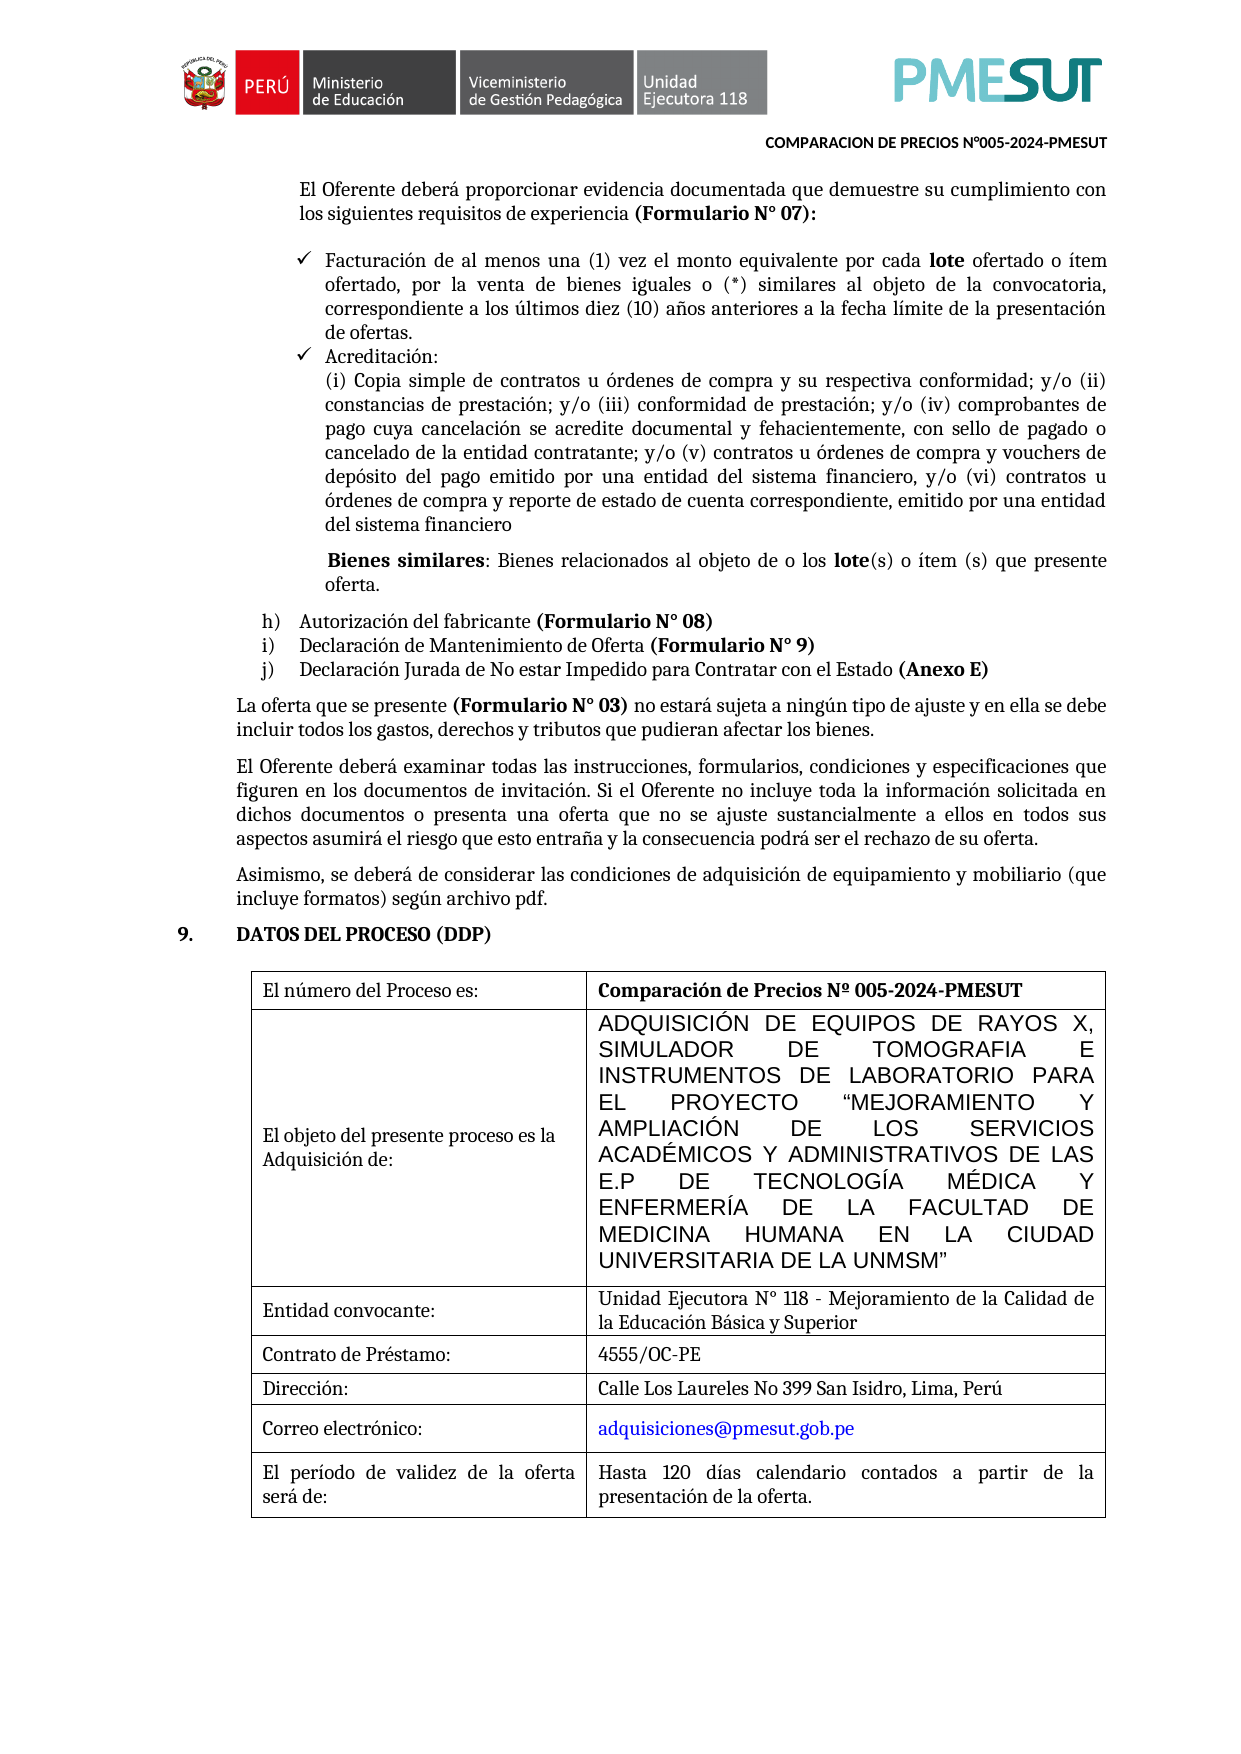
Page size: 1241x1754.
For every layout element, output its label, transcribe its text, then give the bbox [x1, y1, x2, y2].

table_header Comparación de Precios Nº 005-2024-PMESUT [587, 972, 1105, 1009]
table_cell adquisiciones@pmesut.gob.pe [587, 1405, 1105, 1452]
table_cell Dirección: [252, 1374, 586, 1404]
table_cell El período de validez de la oferta será de: [252, 1453, 586, 1517]
table_cell Calle Los Laureles No 399 San Isidro, Lima, Perú [587, 1374, 1105, 1404]
table_header El número del Proceso es: [252, 972, 586, 1009]
table_cell Hasta 120 días calendario contados a partir de la presentación de la oferta. [587, 1453, 1105, 1517]
table_cell Unidad Ejecutora N° 118 - Mejoramiento de la Calidad de la Educación Básica y Superior [587, 1287, 1105, 1335]
table_cell Contrato de Préstamo: [252, 1336, 586, 1373]
text El Oferente deberá examinar todas las instrucciones, formularios, condiciones y especificaciones que figuren en los documentos de invitación. Si el Oferente no incluye toda la información solicitada en dichos documentos o presenta una oferta que no se ajuste sustancialmente a ellos en todos sus aspectos asumirá el riesgo que esto entraña y la consecuencia podrá ser el rechazo de su oferta. [236, 754, 1107, 850]
list DATOS DEL PROCESO (DDP) [177, 923, 1107, 947]
table_cell El objeto del presente proceso es la Adquisición de: [252, 1010, 586, 1286]
table_cell Correo electrónico: [252, 1405, 586, 1452]
text La oferta que se presente (Formulario N° 03) no estará sujeta a ningún tipo de ajuste y en ella se debe incluir todos los gastos, derechos y tributos que pudieran afectar los bienes. [236, 694, 1107, 742]
picture [886, 56, 1108, 105]
text Asimismo, se deberá de considerar las condiciones de adquisición de equipamiento y mobiliario (que incluye formatos) según archivo pdf. [236, 863, 1107, 911]
list Declaración de Mantenimiento de Oferta (Formulario N° 9) [262, 633, 1107, 657]
list (i) Copia simple de contratos u órdenes de compra y su respectiva conformidad; y/o (ii) constancias de prestación; y/o (iii) conformidad de prestación; y/o (iv) comprobantes de pago cuya cancelación se acredite documental y fehacientemente, con sello de pagado o cancelado de la entidad contratante; y/o (v) contratos u órdenes de compra y vouchers de depósito del pago emitido por una entidad del sistema financiero, y/o (vi) contratos u órdenes de compra y reporte de estado de cuenta correspondiente, emitido por una entidad del sistema financiero [325, 369, 1107, 537]
list Acreditación: [295, 345, 1107, 369]
list El Oferente deberá proporcionar evidencia documentada que demuestre su cumplimiento con los siguientes requisitos de experiencia (Formulario N° 07): [299, 177, 1107, 225]
table_cell Entidad convocante: [252, 1287, 586, 1335]
text Bienes similares: Bienes relacionados al objeto de o los lote(s) o ítem (s) que presente oferta. [325, 549, 1107, 597]
table_cell 4555/OC-PE [587, 1336, 1105, 1373]
list Autorización del fabricante (Formulario N° 08) [262, 609, 1107, 633]
list Facturación de al menos una (1) vez el monto equivalente por cada lote ofertado o ítem ofertado, por la venta de bienes iguales o (*) similares al objeto de la convocatoria, correspondiente a los últimos diez (10) años anteriores a la fecha límite de la presentación de ofertas. [295, 249, 1107, 345]
list Declaración Jurada de No estar Impedido para Contratar con el Estado (Anexo E) [262, 657, 1107, 681]
table_cell ADQUISICIÓN DE EQUIPOS DE RAYOS X, SIMULADOR DE TOMOGRAFIA E INSTRUMENTOS DE LABORATORIO PARA EL PROYECTO “MEJORAMIENTO Y AMPLIACIÓN DE LOS SERVICIOS ACADÉMICOS Y ADMINISTRATIVOS DE LAS E.P DE TECNOLOGÍA MÉDICA Y ENFERMERÍA DE LA FACULTAD DE MEDICINA HUMANA EN LA CIUDAD UNIVERSITARIA DE LA UNMSM” [587, 1010, 1105, 1286]
picture [175, 46, 772, 119]
